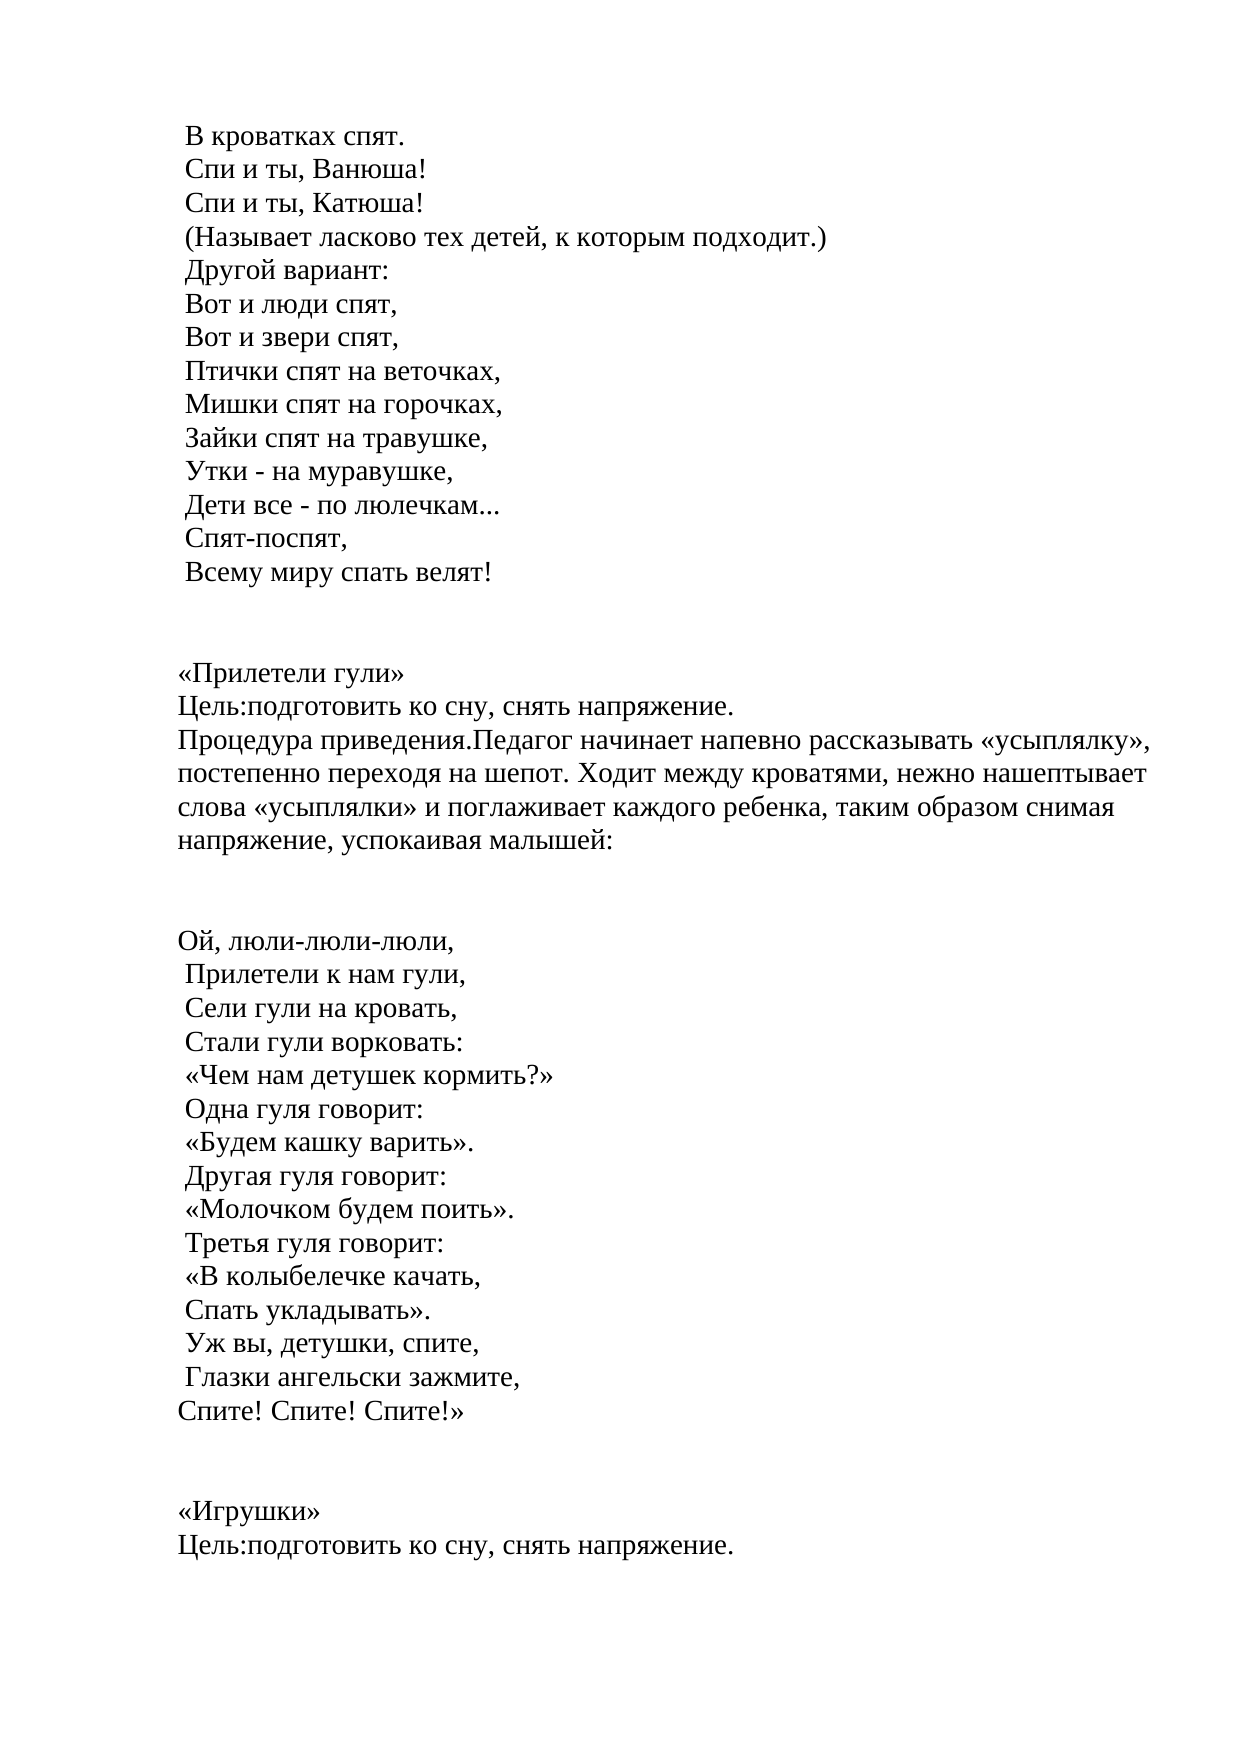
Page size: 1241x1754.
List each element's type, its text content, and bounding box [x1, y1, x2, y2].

text Уж вы, детушки, спите, [177, 1326, 1152, 1359]
text «Прилетели гули» [177, 655, 1152, 688]
text «Игрушки» [177, 1493, 1152, 1527]
text Спать укладывать». [177, 1292, 1152, 1326]
text Зайки спят на травушке, [177, 420, 1152, 453]
text Вот и звери спят, [177, 319, 1152, 353]
text Другая гуля говорит: [177, 1158, 1152, 1191]
text Всему миру спать велят! [177, 554, 1152, 588]
text Цель:подготовить ко сну, снять напряжение. [177, 688, 1152, 722]
text Другой вариант: [177, 252, 1152, 286]
text Дети все - по люлечкам... [177, 487, 1152, 521]
text Процедура приведения.Педагог начинает напевно рассказывать «усыплялку», постепенно переходя на шепот. Ходит между кроватями, нежно нашептывает слова «усыплялки» и поглаживает каждого ребенка, таким образом снимая напряжение, успокаивая малышей: [177, 722, 1152, 856]
text «В колыбелечке качать, [177, 1258, 1152, 1292]
text Третья гуля говорит: [177, 1225, 1152, 1258]
text Одна гуля говорит: [177, 1091, 1152, 1124]
text Спят-поспят, [177, 521, 1152, 554]
text Спи и ты, Ванюша! [177, 152, 1152, 185]
text Мишки спят на горочках, [177, 386, 1152, 420]
text Птички спят на веточках, [177, 353, 1152, 386]
text Сели гули на кровать, [177, 990, 1152, 1024]
text Ой, люли-люли-люли, [177, 923, 1152, 957]
text Стали гули ворковать: [177, 1024, 1152, 1057]
text Вот и люди спят, [177, 286, 1152, 319]
text Прилетели к нам гули, [177, 957, 1152, 990]
text Цель:подготовить ко сну, снять напряжение. [177, 1527, 1152, 1560]
text В кроватках спят. [177, 118, 1152, 152]
text «Чем нам детушек кормить?» [177, 1057, 1152, 1091]
text Спите! Спите! Спите!» [177, 1393, 1152, 1426]
text Спи и ты, Катюша! [177, 185, 1152, 219]
text Глазки ангельски зажмите, [177, 1359, 1152, 1393]
text (Называет ласково тех детей, к которым подходит.) [177, 219, 1152, 252]
text «Будем кашку варить». [177, 1124, 1152, 1158]
text Утки - на муравушке, [177, 453, 1152, 487]
text «Молочком будем поить». [177, 1191, 1152, 1225]
